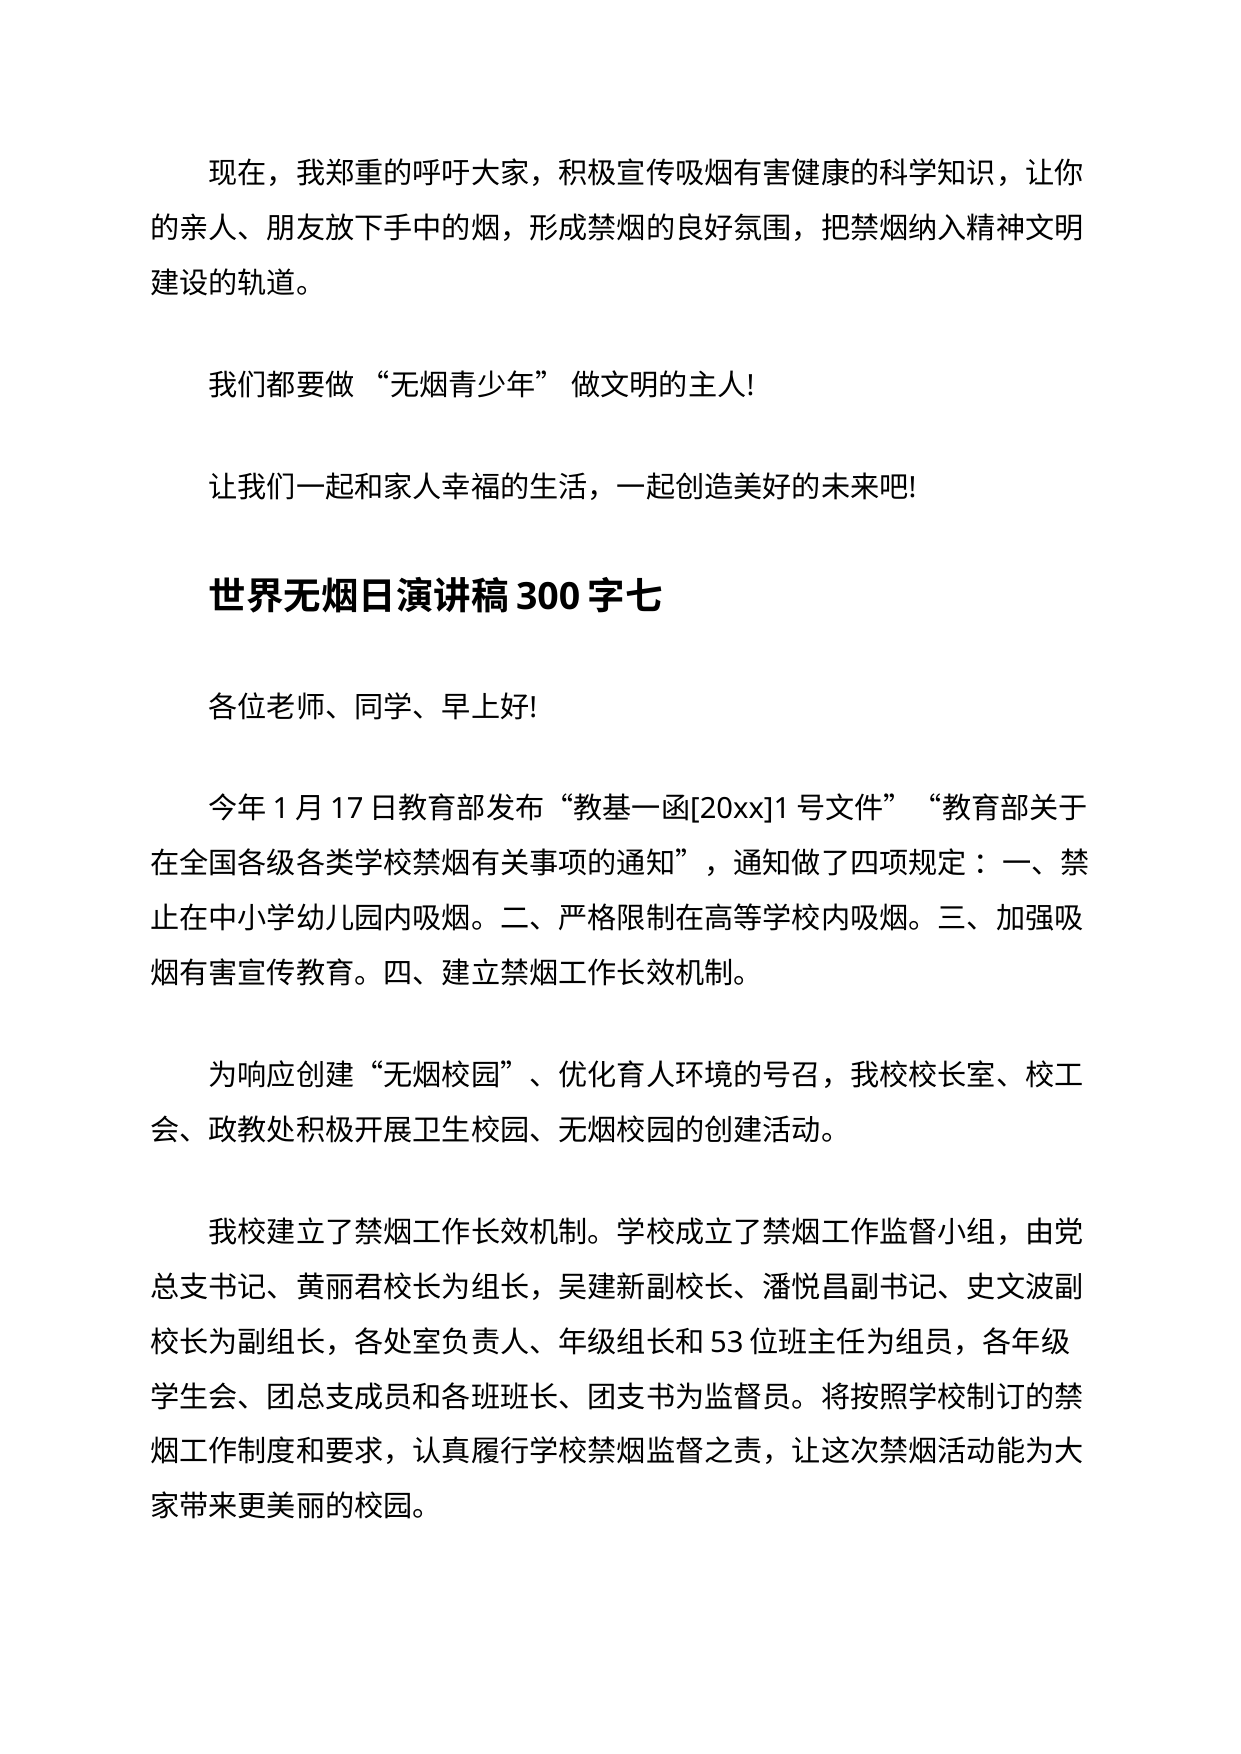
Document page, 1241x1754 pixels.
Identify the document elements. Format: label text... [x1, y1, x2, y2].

text 各位老师、同学、早上好! [150, 683, 1090, 726]
text 现在，我郑重的呼吁大家，积极宣传吸烟有害健康的科学知识，让你的亲人、朋友放下手中的烟，形成禁烟的良好氛围，把禁烟纳入精神文明建设的轨道。 [150, 150, 1090, 302]
text 我们都要做 “无烟青少年” 做文明的主人! [150, 362, 1090, 404]
text 我校建立了禁烟工作长效机制。学校成立了禁烟工作监督小组，由党总支书记、黄丽君校长为组长，吴建新副校长、潘悦昌副书记、史文波副校长为副组长，各处室负责人、年级组长和53位班主任为组员，各年级学生会、团总支成员和各班班长、团支书为监督员。将按照学校制订的禁烟工作制度和要求，认真履行学校禁烟监督之责，让这次禁烟活动能为大家带来更美丽的校园。 [150, 1208, 1090, 1525]
text 为响应创建“无烟校园”、优化育人环境的号召，我校校长室、校工会、政教处积极开展卫生校园、无烟校园的创建活动。 [150, 1052, 1090, 1149]
text 世界无烟日演讲稿300字七 [150, 566, 1090, 620]
text 今年1月17日教育部发布“教基一函[20xx]1号文件”“教育部关于在全国各级各类学校禁烟有关事项的通知”，通知做了四项规定 ：一、禁止在中小学幼儿园内吸烟。二、严格限制在高等学校内吸烟。三、加强吸烟有害宣传教育。四、建立禁烟工作长效机制。 [150, 785, 1090, 992]
text 让我们一起和家人幸福的生活，一起创造美好的未来吧! [150, 463, 1090, 506]
